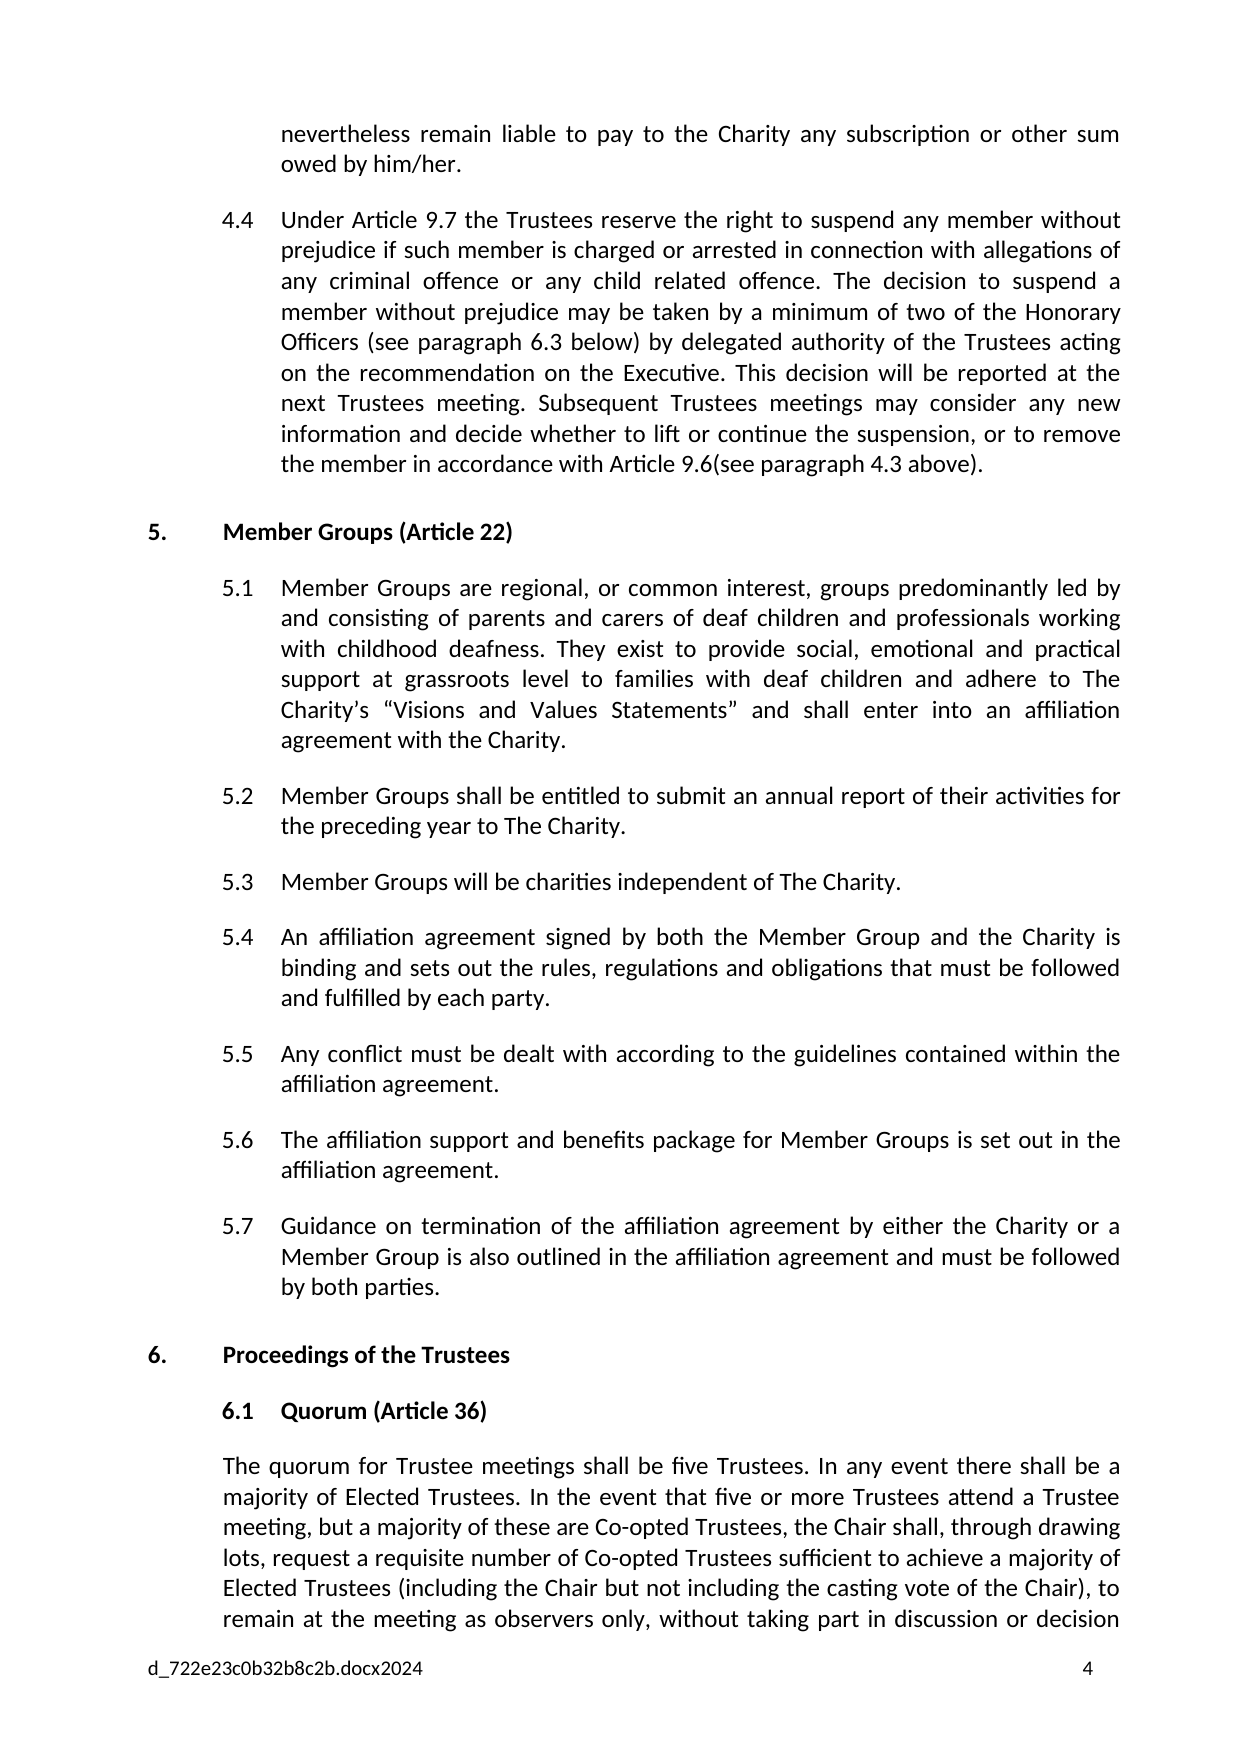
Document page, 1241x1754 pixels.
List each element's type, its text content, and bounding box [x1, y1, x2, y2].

list Quorum (Article 36) [222, 1395, 1122, 1425]
list Guidance on termination of the affiliation agreement by either the Charity or a Member Group is also outlined in the affiliation agreement and must be followed by both parties. [222, 1210, 1122, 1302]
list Any conflict must be dealt with according to the guidelines contained within the affiliation agreement. [222, 1038, 1122, 1099]
list An affiliation agreement signed by both the Member Group and the Charity is binding and sets out the rules, regulations and obligations that must be followed and fulfilled by each party. [222, 922, 1122, 1013]
list Member Groups are regional, or common interest, groups predominantly led by and consisting of parents and carers of deaf children and professionals working with childhood deafness. They exist to provide social, emotional and practical support at grassroots level to families with deaf children and adhere to The Charity’s “Visions and Values Statements” and shall enter into an affiliation agreement with the Charity. [222, 572, 1122, 755]
list Under Article 9.7 the Trustees reserve the right to suspend any member without prejudice if such member is charged or arrested in connection with allegations of any criminal offence or any child related offence. The decision to suspend a member without prejudice may be taken by a minimum of two of the Honorary Officers (see paragraph 6.3 below) by delegated authority of the Trustees acting on the recommendation on the Executive. This decision will be reported at the next Trustees meeting. Subsequent Trustees meetings may consider any new information and decide whether to lift or continue the suspension, or to remove the member in accordance with Article 9.6(see paragraph 4.3 above). [222, 204, 1122, 479]
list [223, 1450, 1122, 1633]
list Member Groups shall be entitled to submit an annual report of their activities for the preceding year to The Charity. [222, 780, 1122, 841]
list Proceedings of the Trustees [148, 1339, 1122, 1370]
list The affiliation support and benefits package for Member Groups is set out in the affiliation agreement. [222, 1124, 1122, 1185]
list Member Groups (Article 22) [148, 516, 1122, 547]
list Member Groups will be charities independent of The Charity. [222, 866, 1122, 897]
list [222, 118, 1122, 179]
